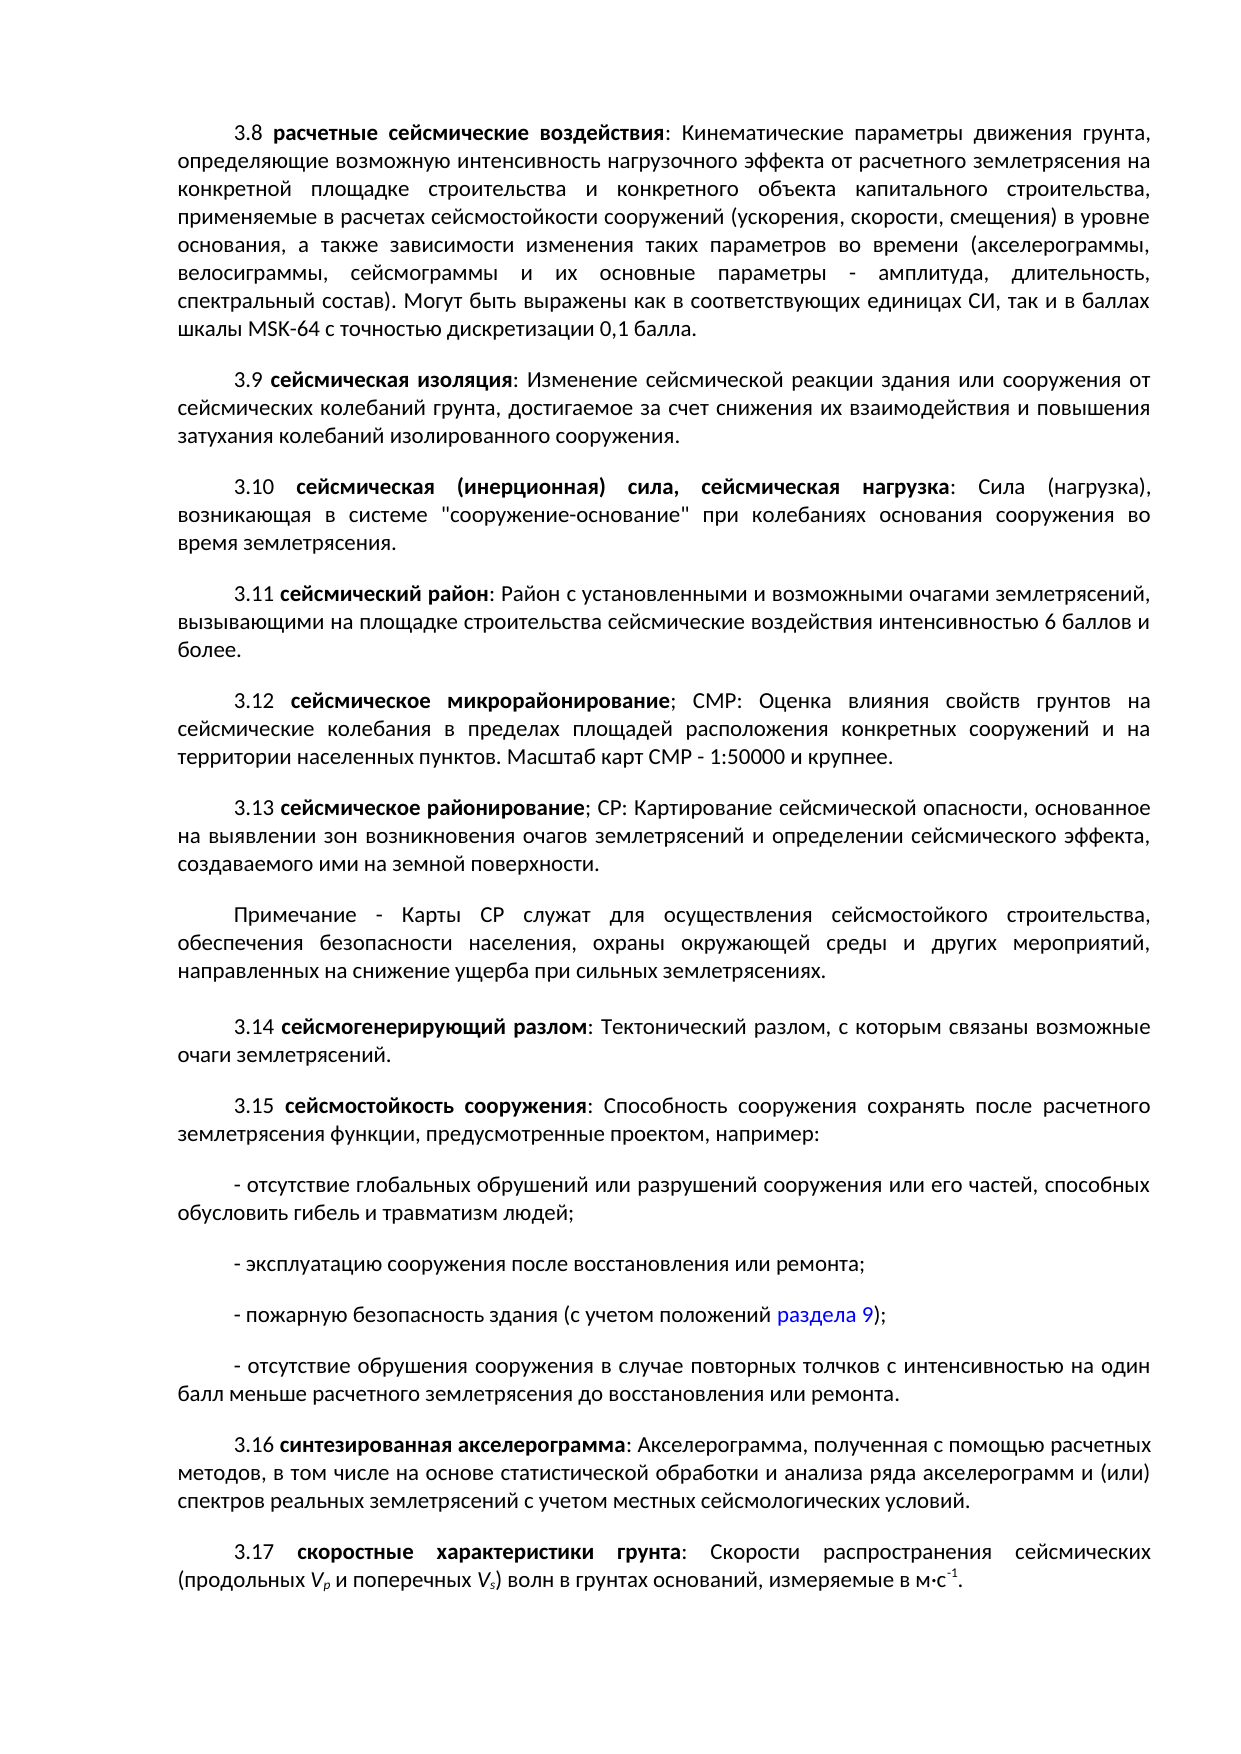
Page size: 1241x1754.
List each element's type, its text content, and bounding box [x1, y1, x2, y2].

text - пожарную безопасность здания (с учетом положений раздела 9); [177, 1300, 1152, 1328]
text 3.16 синтезированная акселерограмма: Акселерограмма, полученная с помощью расчетных методов, в том числе на основе статистической обработки и анализа ряда акселерограмм и (или) спектров реальных землетрясений с учетом местных сейсмологических условий. [177, 1430, 1152, 1514]
text - отсутствие обрушения сооружения в случае повторных толчков с интенсивностью на один балл меньше расчетного землетрясения до восстановления или ремонта. [177, 1351, 1152, 1407]
text - отсутствие глобальных обрушений или разрушений сооружения или его частей, способных обусловить гибель и травматизм людей; [177, 1170, 1152, 1226]
text 3.12 сейсмическое микрорайонирование; СМР: Оценка влияния свойств грунтов на сейсмические колебания в пределах площадей расположения конкретных сооружений и на территории населенных пунктов. Масштаб карт СМР - 1:50000 и крупнее. [177, 686, 1152, 770]
text 3.11 сейсмический район: Район с установленными и возможными очагами землетрясений, вызывающими на площадке строительства сейсмические воздействия интенсивностью 6 баллов и более. [177, 579, 1152, 663]
text 3.15 сейсмостойкость сооружения: Способность сооружения сохранять после расчетного землетрясения функции, предусмотренные проектом, например: [177, 1091, 1152, 1147]
text 3.8 расчетные сейсмические воздействия: Кинематические параметры движения грунта, определяющие возможную интенсивность нагрузочного эффекта от расчетного землетрясения на конкретной площадке строительства и конкретного объекта капитального строительства, применяемые в расчетах сейсмостойкости сооружений (ускорения, скорости, смещения) в уровне основания, а также зависимости изменения таких параметров во времени (акселерограммы, велосиграммы, сейсмограммы и их основные параметры - амплитуда, длительность, спектральный состав). Могут быть выражены как в соответствующих единицах СИ, так и в баллах шкалы MSK-64 с точностью дискретизации 0,1 балла. [177, 118, 1152, 342]
text 3.14 сейсмогенерирующий разлом: Тектонический разлом, с которым связаны возможные очаги землетрясений. [177, 1012, 1152, 1068]
text 3.13 сейсмическое районирование; СР: Картирование сейсмической опасности, основанное на выявлении зон возникновения очагов землетрясений и определении сейсмического эффекта, создаваемого ими на земной поверхности. [177, 793, 1152, 877]
text - эксплуатацию сооружения после восстановления или ремонта; [177, 1249, 1152, 1277]
text 3.10 сейсмическая (инерционная) сила, сейсмическая нагрузка: Сила (нагрузка), возникающая в системе "сооружение-основание" при колебаниях основания сооружения во время землетрясения. [177, 472, 1152, 556]
text Примечание - Карты СР служат для осуществления сейсмостойкого строительства, обеспечения безопасности населения, охраны окружающей среды и других мероприятий, направленных на снижение ущерба при сильных землетрясениях. [177, 900, 1152, 984]
text 3.9 сейсмическая изоляция: Изменение сейсмической реакции здания или сооружения от сейсмических колебаний грунта, достигаемое за счет снижения их взаимодействия и повышения затухания колебаний изолированного сооружения. [177, 365, 1152, 449]
text 3.17 скоростные характеристики грунта: Скорости распространения сейсмических (продольных Vp и поперечных Vs) волн в грунтах оснований, измеряемые в м·с-1. [177, 1537, 1152, 1593]
